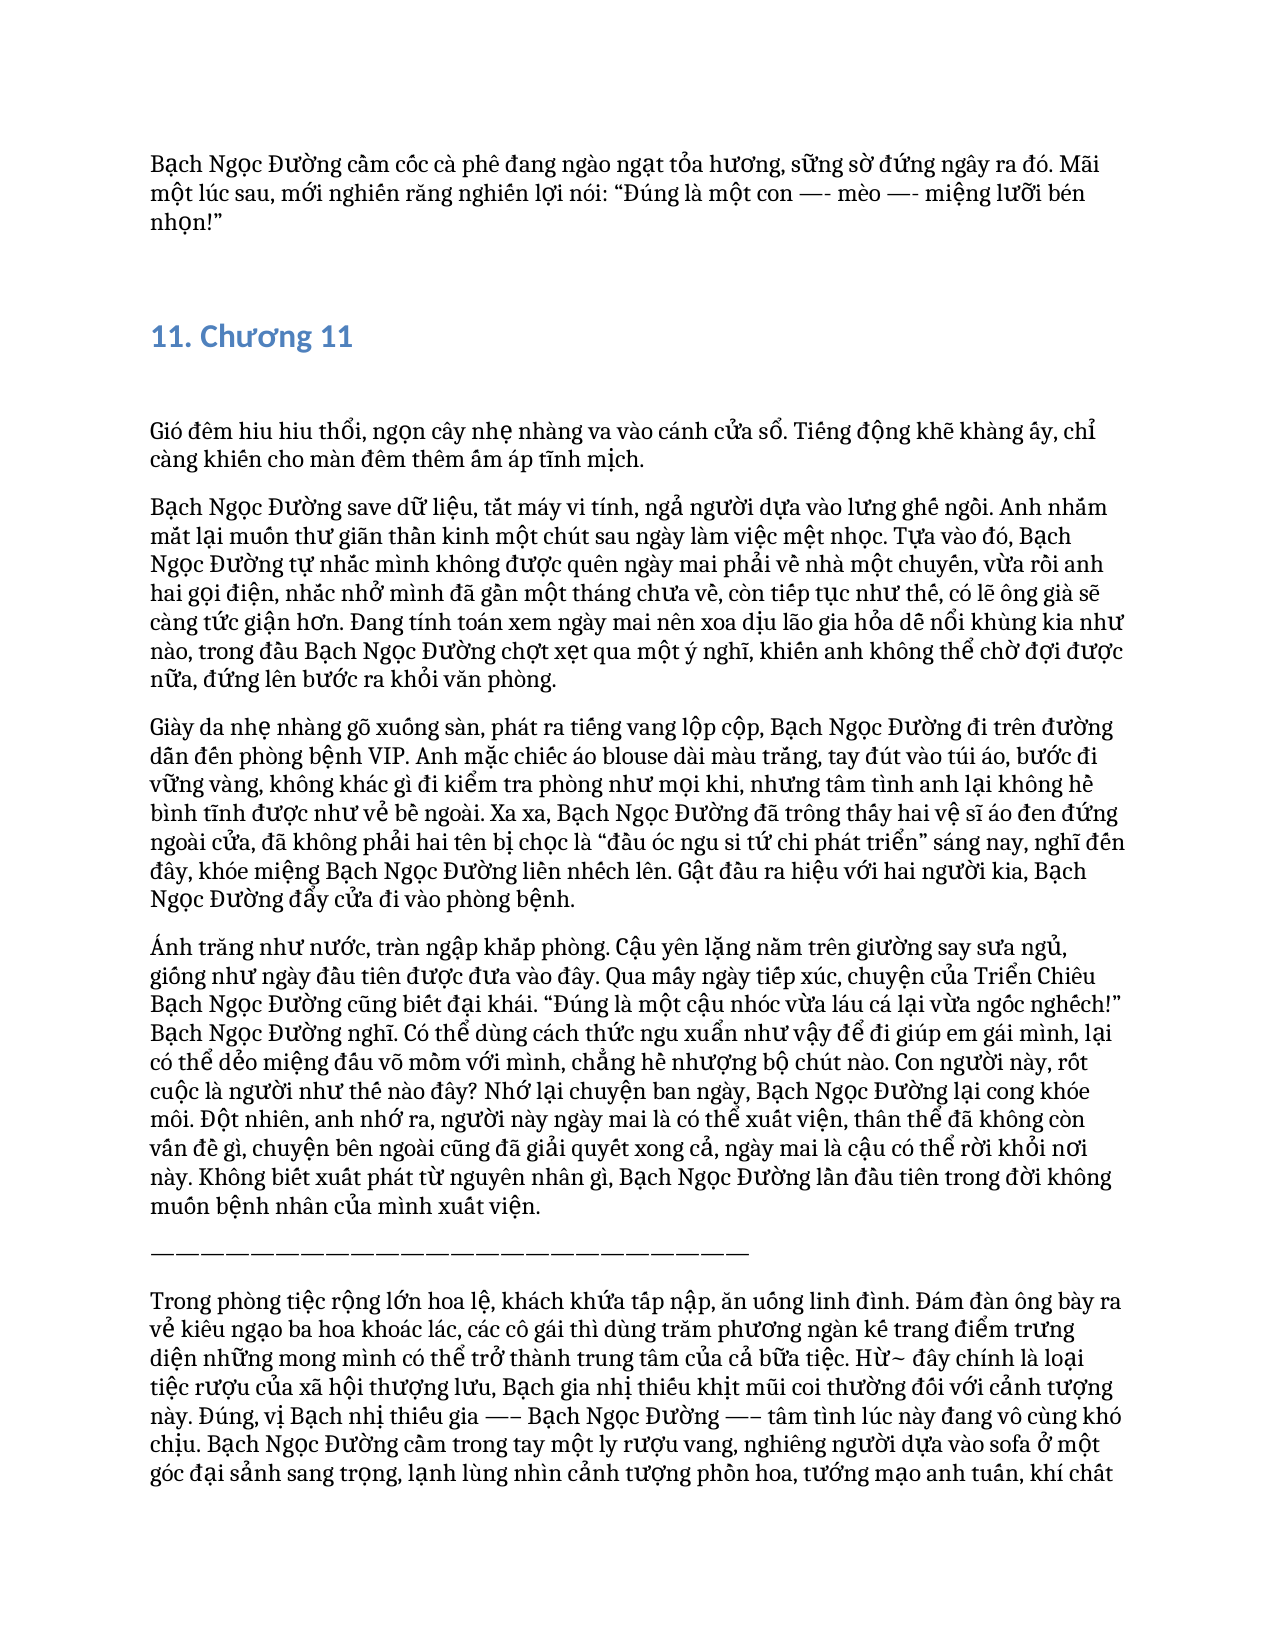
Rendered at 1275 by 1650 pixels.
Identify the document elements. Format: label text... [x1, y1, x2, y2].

text Giày da nhẹ nhàng gõ xuống sàn, phát ra tiếng vang lộp cộp, Bạch Ngọc Đường đi trên đường dẫn đến phòng bệnh VIP. Anh mặc chiếc áo blouse dài màu trắng, tay đút vào túi áo, bước đi vững vàng, không khác gì đi kiểm tra phòng như mọi khi, nhưng tâm tình anh lại không hề bình tĩnh được như vẻ bề ngoài. Xa xa, Bạch Ngọc Đường đã trông thấy hai vệ sĩ áo đen đứng ngoài cửa, đã không phải hai tên bị chọc là “đầu óc ngu si tứ chi phát triển” sáng nay, nghĩ đến đây, khóe miệng Bạch Ngọc Đường liền nhếch lên. Gật đầu ra hiệu với hai người kia, Bạch Ngọc Đường đẩy cửa đi vào phòng bệnh. [150, 713, 1125, 914]
text ———————————————————————— [150, 1239, 1125, 1268]
text Bạch Ngọc Đường save dữ liệu, tắt máy vi tính, ngả người dựa vào lưng ghế ngồi. Anh nhắm mắt lại muốn thư giãn thần kinh một chút sau ngày làm việc mệt nhọc. Tựa vào đó, Bạch Ngọc Đường tự nhắc mình không được quên ngày mai phải về nhà một chuyến, vừa rồi anh hai gọi điện, nhắc nhở mình đã gần một tháng chưa về, còn tiếp tục như thế, có lẽ ông già sẽ càng tức giận hơn. Đang tính toán xem ngày mai nên xoa dịu lão gia hỏa dễ nổi khùng kia như nào, trong đầu Bạch Ngọc Đường chợt xẹt qua một ý nghĩ, khiến anh không thể chờ đợi được nữa, đứng lên bước ra khỏi văn phòng. [150, 493, 1125, 694]
text Gió đêm hiu hiu thổi, ngọn cây nhẹ nhàng va vào cánh cửa sổ. Tiếng động khẽ khàng ấy, chỉ càng khiến cho màn đêm thêm ấm áp tĩnh mịch. [150, 359, 1125, 474]
text Bạch Ngọc Đường cầm cốc cà phê đang ngào ngạt tỏa hương, sững sờ đứng ngây ra đó. Mãi một lúc sau, mới nghiến răng nghiến lợi nói: “Đúng là một con —- mèo —- miệng lưỡi bén nhọn!” [150, 150, 1125, 294]
subtitle 11. Chương 11 [150, 314, 1125, 355]
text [150, 1287, 1125, 1488]
text Ánh trăng như nước, tràn ngập khắp phòng. Cậu yên lặng nằm trên giường say sưa ngủ, giống như ngày đầu tiên được đưa vào đây. Qua mấy ngày tiếp xúc, chuyện của Triển Chiêu Bạch Ngọc Đường cũng biết đại khái. “Đúng là một cậu nhóc vừa láu cá lại vừa ngốc nghếch!” Bạch Ngọc Đường nghĩ. Có thể dùng cách thức ngu xuẩn như vậy để đi giúp em gái mình, lại có thể dẻo miệng đấu võ mồm với mình, chẳng hề nhượng bộ chút nào. Con người này, rốt cuộc là người như thế nào đây? Nhớ lại chuyện ban ngày, Bạch Ngọc Đường lại cong khóe môi. Đột nhiên, anh nhớ ra, người này ngày mai là có thể xuất viện, thân thể đã không còn vấn đề gì, chuyện bên ngoài cũng đã giải quyết xong cả, ngày mai là cậu có thể rời khỏi nơi này. Không biết xuất phát từ nguyên nhân gì, Bạch Ngọc Đường lần đầu tiên trong đời không muốn bệnh nhân của mình xuất viện. [150, 933, 1125, 1220]
